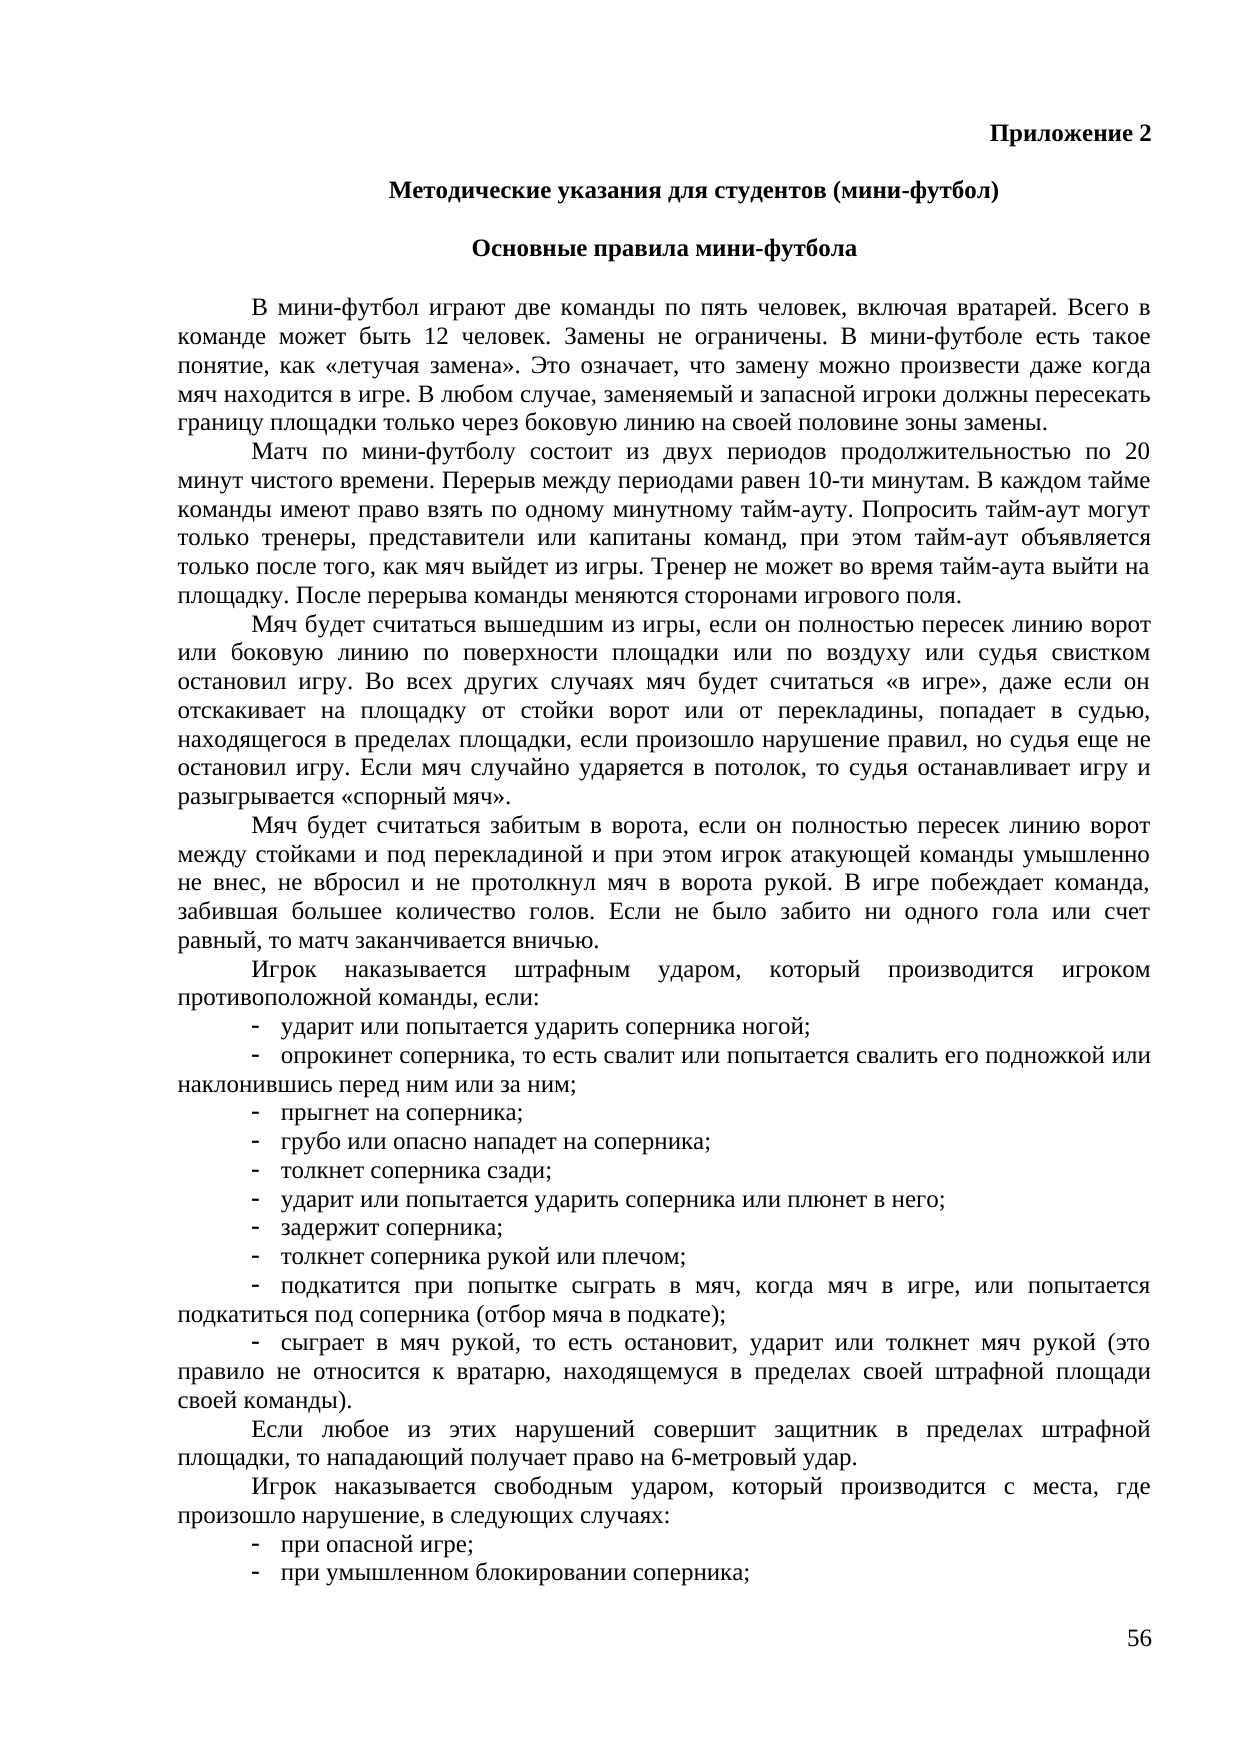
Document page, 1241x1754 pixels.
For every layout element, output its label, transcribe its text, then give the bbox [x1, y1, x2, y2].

list прыгнет на соперника; [177, 1097, 1152, 1126]
text Если любое из этих нарушений совершит защитник в пределах штрафной площадки, то нападающий получает право на 6-метровый удар. [177, 1414, 1152, 1471]
text Мяч будет считаться забитым в ворота, если он полностью пересек линию ворот между стойками и под перекладиной и при этом игрок атакующей команды умышленно не внес, не вбросил и не протолкнул мяч в ворота рукой. В игре побеждает команда, забившая большее количество голов. Если не было забито ни одного гола или счет равный, то матч заканчивается вничью. [177, 810, 1152, 954]
text Основные правила мини-футбола [177, 233, 1152, 262]
text В мини-футбол играют две команды по пять человек, включая вратарей. Всего в команде может быть 12 человек. Замены не ограничены. В мини-футболе есть такое понятие, как «летучая замена». Это означает, что замену можно произвести даже когда мяч находится в игре. В любом случае, заменяемый и запасной игроки должны пересекать границу площадки только через боковую линию на своей половине зоны замены. [177, 292, 1152, 436]
text Методические указания для студентов (мини-футбол) [177, 176, 1152, 204]
text Матч по мини-футболу состоит из двух периодов продолжительностью по 20 минут чистого времени. Перерыв между периодами равен 10-ти минутам. В каждом тайме команды имеют право взять по одному минутному тайм-ауту. Попросить тайм-аут могут только тренеры, представители или капитаны команд, при этом тайм-аут объявляется только после того, как мяч выйдет из игры. Тренер не может во время тайм-аута выйти на площадку. После перерыва команды меняются сторонами игрового поля. [177, 436, 1152, 609]
list сыграет в мяч рукой, то есть остановит, ударит или толкнет мяч рукой (это правило не относится к вратарю, находящемуся в пределах своей штрафной площади своей команды). [177, 1327, 1152, 1414]
text Игрок наказывается штрафным ударом, который производится игроком противоположной команды, если: [177, 954, 1152, 1011]
list при умышленном блокировании соперника; [177, 1557, 1152, 1586]
list задержит соперника; [177, 1212, 1152, 1241]
list грубо или опасно нападет на соперника; [177, 1126, 1152, 1155]
list при опасной игре; [177, 1529, 1152, 1557]
list опрокинет соперника, то есть свалит или попытается свалить его подножкой или наклонившись перед ним или за ним; [177, 1040, 1152, 1097]
text Приложение 2 [177, 118, 1152, 147]
list ударит или попытается ударить соперника ногой; [177, 1011, 1152, 1040]
list подкатится при попытке сыграть в мяч, когда мяч в игре, или попытается подкатиться под соперника (отбор мяча в подкате); [177, 1270, 1152, 1327]
text Игрок наказывается свободным ударом, который производится с места, где произошло нарушение, в следующих случаях: [177, 1471, 1152, 1529]
list толкнет соперника рукой или плечом; [177, 1241, 1152, 1270]
list ударит или попытается ударить соперника или плюнет в него; [177, 1184, 1152, 1212]
text Мяч будет считаться вышедшим из игры, если он полностью пересек линию ворот или боковую линию по поверхности площадки или по воздуху или судья свистком остановил игру. Во всех других случаях мяч будет считаться «в игре», даже если он отскакивает на площадку от стойки ворот или от перекладины, попадает в судью, находящегося в пределах площадки, если произошло нарушение правил, но судья еще не остановил игру. Если мяч случайно ударяется в потолок, то судья останавливает игру и разыгрывается «спорный мяч». [177, 609, 1152, 810]
list толкнет соперника сзади; [177, 1155, 1152, 1184]
